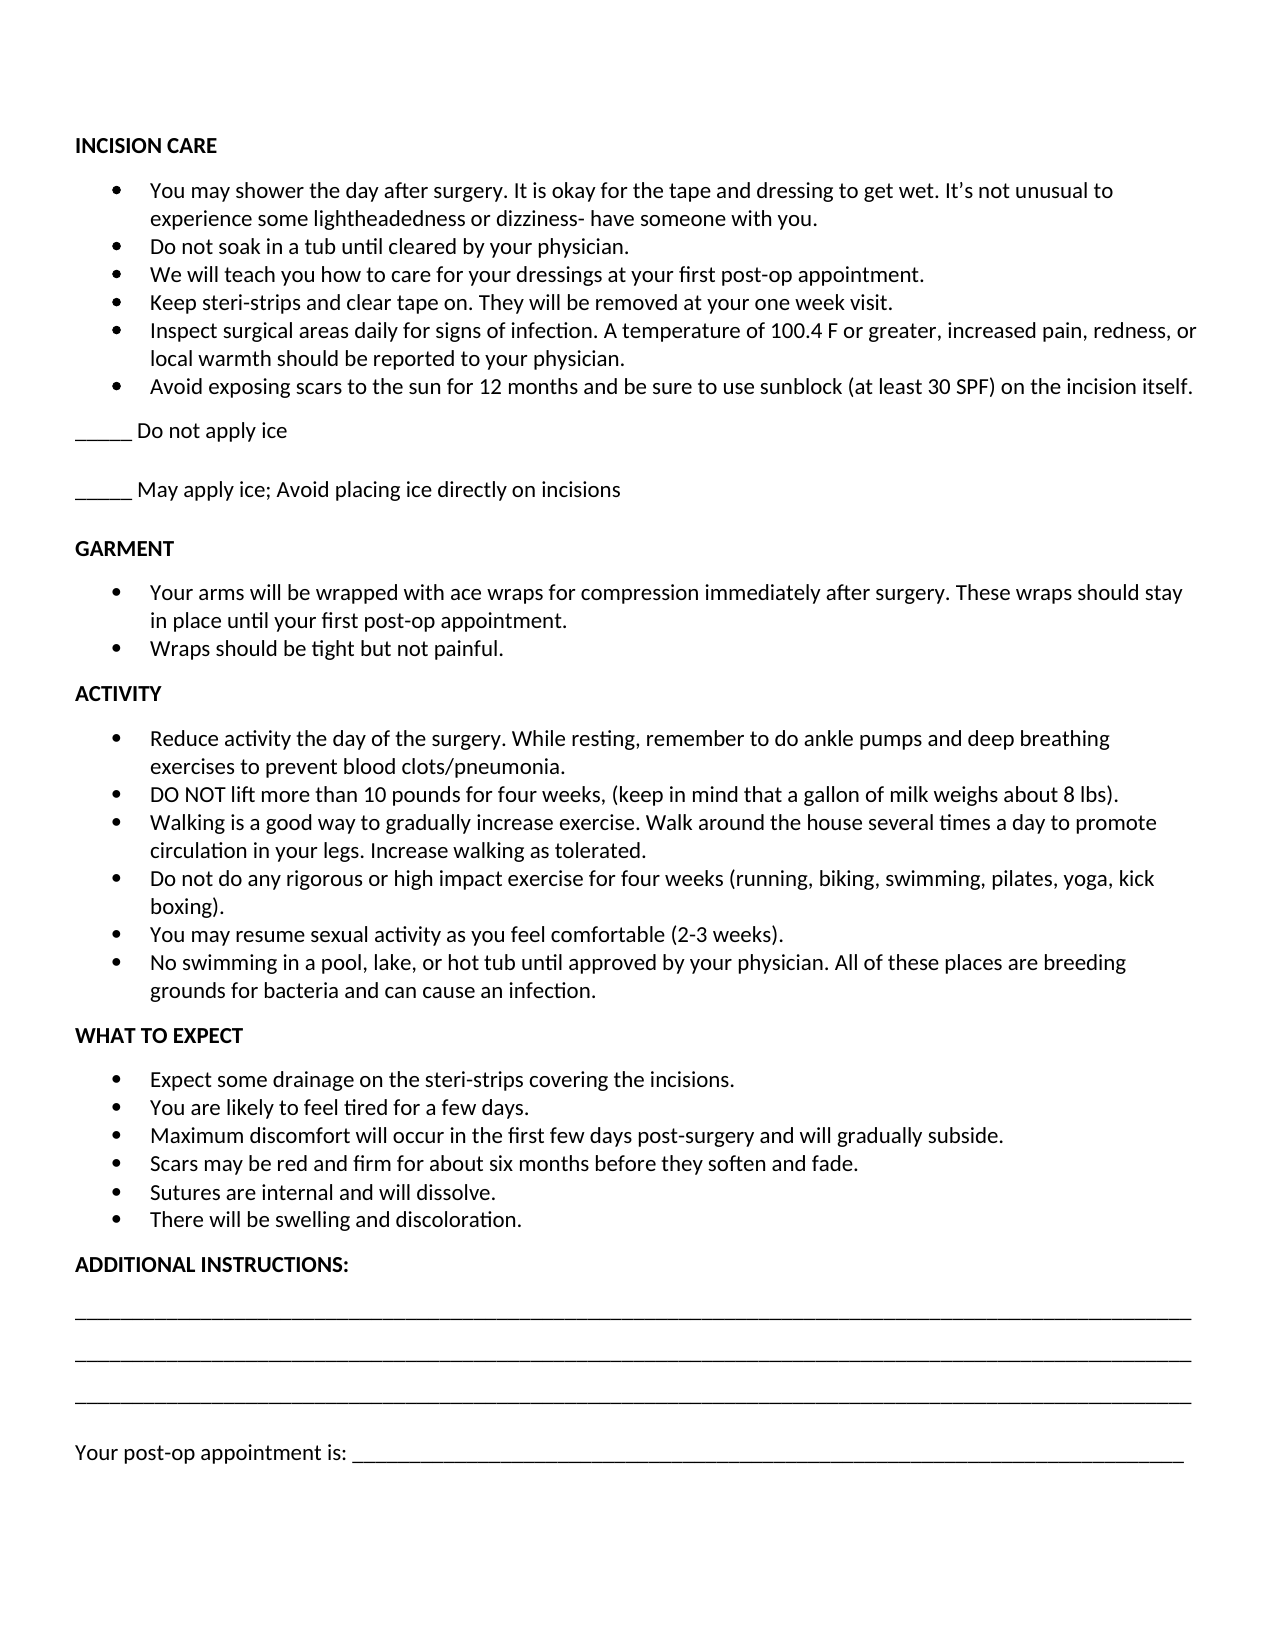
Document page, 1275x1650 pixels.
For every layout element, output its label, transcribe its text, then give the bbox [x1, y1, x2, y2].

text Your post-op appointment is: _________________________________________________________________________ [75, 1438, 1200, 1466]
list No swimming in a pool, lake, or hot tub until approved by your physician. All of these places are breeding grounds for bacteria and can cause an infection. [112, 948, 1200, 1004]
list Reduce activity the day of the surgery. While resting, remember to do ankle pumps and deep breathing exercises to prevent blood clots/pneumonia. [112, 724, 1200, 780]
list Wraps should be tight but not painful. [112, 634, 1200, 663]
list Do not do any rigorous or high impact exercise for four weeks (running, biking, swimming, pilates, yoga, kick boxing). [112, 864, 1200, 920]
list Inspect surgical areas daily for signs of infection. A temperature of 100.4 F or greater, increased pain, redness, or local warmth should be reported to your physician. [112, 316, 1200, 372]
list You may resume sexual activity as you feel comfortable (2-3 weeks). [112, 920, 1200, 948]
list Avoid exposing scars to the sun for 12 months and be sure to use sunblock (at least 30 SPF) on the incision itself. [112, 372, 1200, 400]
text _____ May apply ice; Avoid placing ice directly on incisions [75, 475, 1200, 503]
list There will be swelling and discoloration. [112, 1206, 1200, 1234]
text WHAT TO EXPECT [75, 1021, 1200, 1049]
text INCISION CARE [75, 131, 1200, 159]
list Expect some drainage on the steri-strips covering the incisions. [112, 1066, 1200, 1093]
list Your arms will be wrapped with ace wraps for compression immediately after surgery. These wraps should stay in place until your first post-op appointment. [112, 578, 1200, 634]
text _____ Do not apply ice [75, 417, 1200, 444]
list Sutures are internal and will dissolve. [112, 1178, 1200, 1206]
list Keep steri-strips and clear tape on. They will be removed at your one week visit. [112, 288, 1200, 316]
list Maximum discomfort will occur in the first few days post-surgery and will gradually subside. [112, 1122, 1200, 1149]
text ADDITIONAL INSTRUCTIONS: [75, 1250, 1200, 1278]
list Walking is a good way to gradually increase exercise. Walk around the house several times a day to promote circulation in your legs. Increase walking as tolerated. [112, 808, 1200, 864]
text ACTIVITY [75, 679, 1200, 707]
list Do not soak in a tub until cleared by your physician. [112, 232, 1200, 260]
list DO NOT lift more than 10 pounds for four weeks, (keep in mind that a gallon of milk weighs about 8 lbs). [112, 780, 1200, 808]
list You may shower the day after surgery. It is okay for the tape and dressing to get wet. It’s not unusual to experience some lightheadedness or dizziness- have someone with you. [112, 176, 1200, 232]
text GARMENT [75, 534, 1200, 562]
list You are likely to feel tired for a few days. [112, 1093, 1200, 1122]
list We will teach you how to care for your dressings at your first post-op appointment. [112, 260, 1200, 288]
text ______________________________________________________________________________________________________________________________________________________________________________________________________________________________________________________________________________________________________ [75, 1295, 1200, 1407]
list Scars may be red and firm for about six months before they soften and fade. [112, 1149, 1200, 1178]
